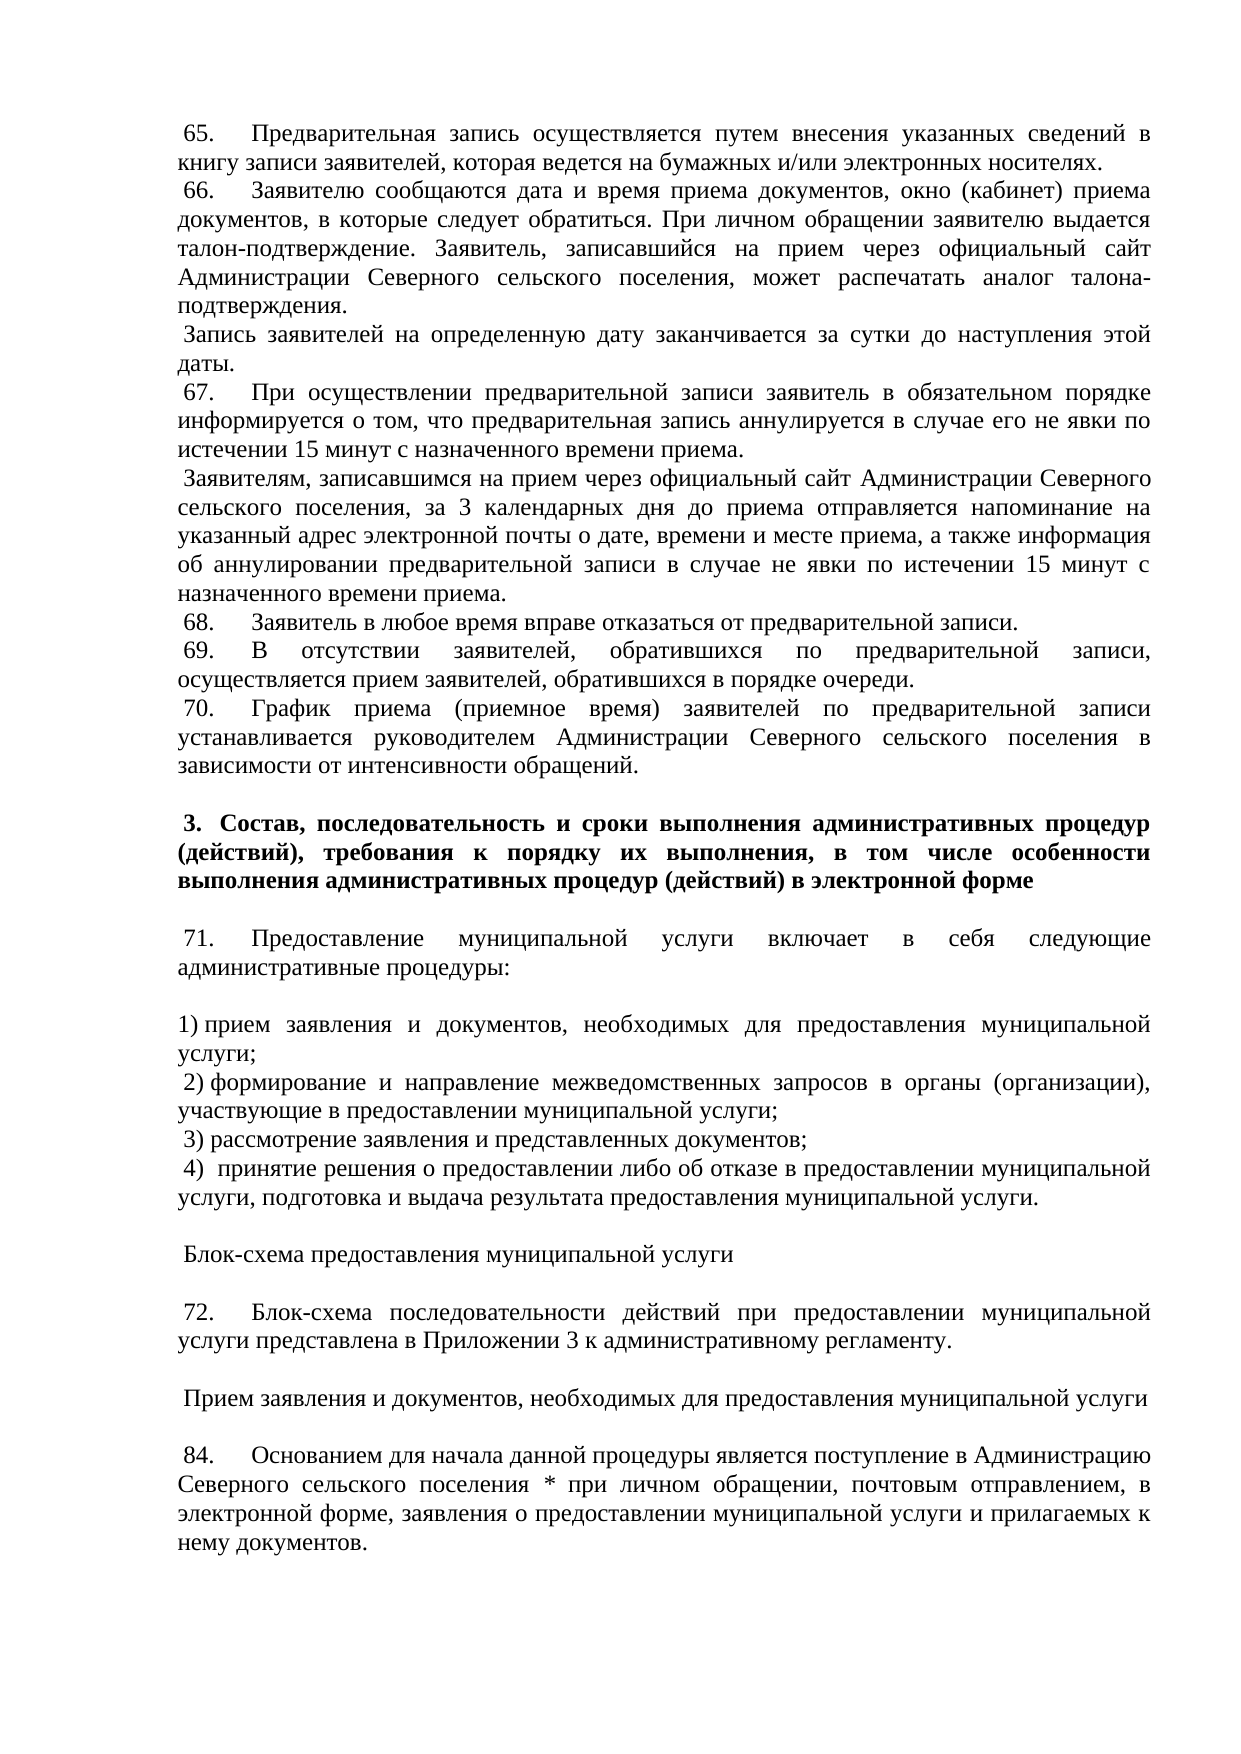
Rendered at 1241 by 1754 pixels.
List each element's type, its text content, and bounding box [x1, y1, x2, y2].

list Блок-схема последовательности действий при предоставлении муниципальной услуги представлена в Приложении 3 к административному регламенту. [177, 1297, 1152, 1354]
list Предварительная запись осуществляется путем внесения указанных сведений в книгу записи заявителей, которая ведется на бумажных и/или электронных носителях. [177, 118, 1152, 176]
text 2) формирование и направление межведомственных запросов в органы (организации), участвующие в предоставлении муниципальной услуги; [177, 1067, 1152, 1124]
list Заявителю сообщаются дата и время приема документов, окно (кабинет) приема документов, в которые следует обратиться. При личном обращении заявителю выдается талон-подтверждение. Заявитель, записавшийся на прием через официальный сайт Администрации Северного сельского поселения, может распечатать аналог талона-подтверждения. [177, 176, 1152, 319]
list В отсутствии заявителей, обратившихся по предварительной записи, осуществляется прием заявителей, обратившихся в порядке очереди. [177, 636, 1152, 693]
text 3. Состав, последовательность и сроки выполнения административных процедур (действий), требования к порядку их выполнения, в том числе особенности выполнения административных процедур (действий) в электронной форме [177, 808, 1152, 894]
list Предоставление муниципальной услуги включает в себя следующие административные процедуры: [177, 923, 1152, 981]
text Прием заявления и документов, необходимых для предоставления муниципальной услуги [177, 1383, 1152, 1412]
text 3) рассмотрение заявления и представленных документов; [177, 1124, 1152, 1153]
text Запись заявителей на определенную дату заканчивается за сутки до наступления этой даты. [177, 319, 1152, 377]
list При осуществлении предварительной записи заявитель в обязательном порядке информируется о том, что предварительная запись аннулируется в случае его не явки по истечении 15 минут с назначенного времени приема. [177, 377, 1152, 463]
text 1) прием заявления и документов, необходимых для предоставления муниципальной услуги; [177, 1009, 1152, 1067]
text Заявителям, записавшимся на прием через официальный сайт Администрации Северного сельского поселения, за 3 календарных дня до приема отправляется напоминание на указанный адрес электронной почты о дате, времени и месте приема, а также информация об аннулировании предварительной записи в случае не явки по истечении 15 минут с назначенного времени приема. [177, 463, 1152, 607]
text 4) принятие решения о предоставлении либо об отказе в предоставлении муниципальной услуги, подготовка и выдача результата предоставления муниципальной услуги. [177, 1153, 1152, 1211]
list Заявитель в любое время вправе отказаться от предварительной записи. [177, 607, 1152, 636]
text Блок-схема предоставления муниципальной услуги [177, 1239, 1152, 1268]
list График приема (приемное время) заявителей по предварительной записи устанавливается руководителем Администрации Северного сельского поселения в зависимости от интенсивности обращений. [177, 693, 1152, 779]
text 84. Основанием для начала данной процедуры является поступление в Администрацию Северного сельского поселения * при личном обращении, почтовым отправлением, в электронной форме, заявления о предоставлении муниципальной услуги и прилагаемых к нему документов. [177, 1441, 1152, 1556]
